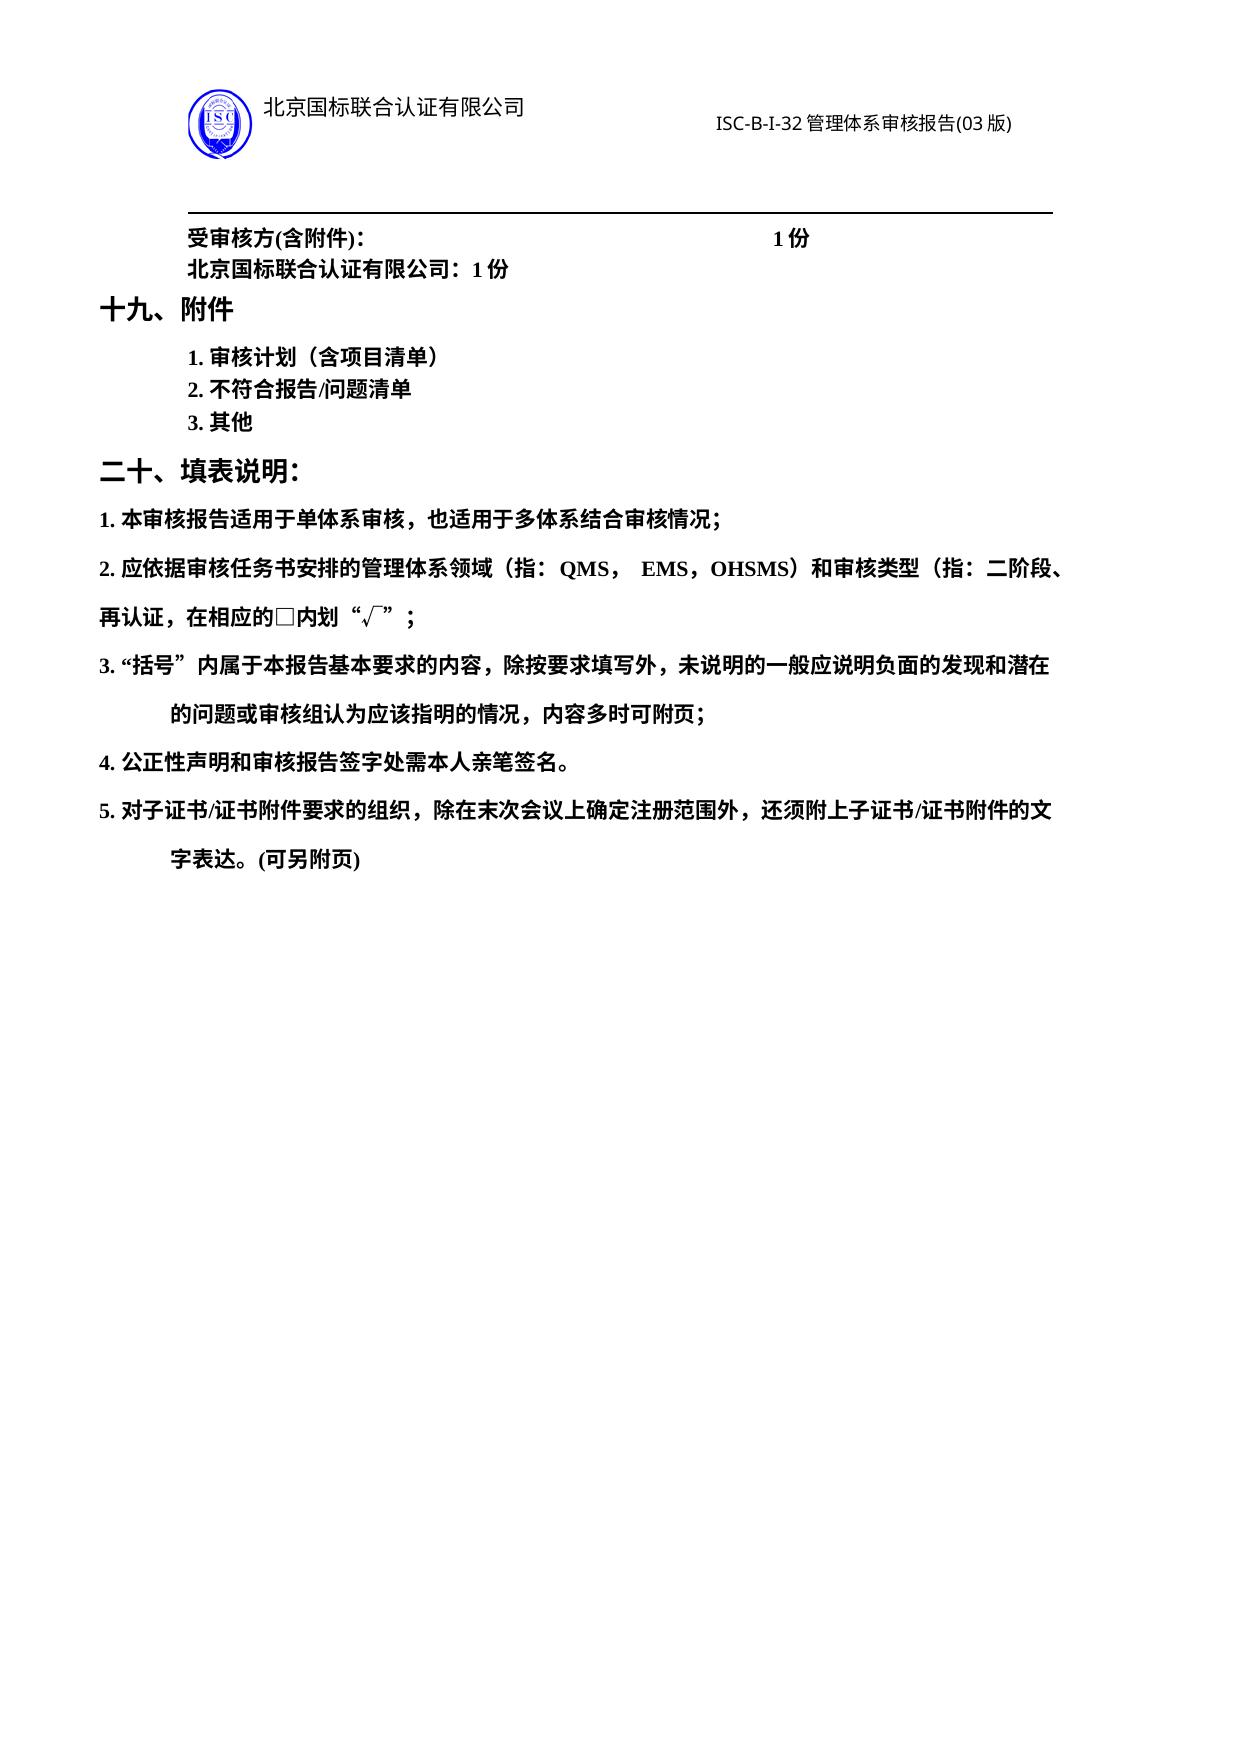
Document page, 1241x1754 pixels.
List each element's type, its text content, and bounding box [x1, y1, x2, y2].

text 十九、附件 [99, 299, 1053, 324]
text 2. 应依据审核任务书安排的管理体系领域（指：QMS， EMS，OHSMS）和审核类型（指：二阶段、再认证，在相应的□内划“√”； [99, 550, 1053, 632]
text 受审核方(含附件)： 1份 [170, 226, 1053, 251]
text 3. 其他 [170, 404, 1053, 437]
text 2. 不符合报告/问题清单 [170, 372, 1053, 404]
text 3. “括号”内属于本报告基本要求的内容，除按要求填写外，未说明的一般应说明负面的发现和潜在的问题或审核组认为应该指明的情况，内容多时可附页； [99, 647, 1053, 729]
text 北京国标联合认证有限公司：1份 [170, 258, 1053, 283]
text 二十、填表说明： [99, 437, 1053, 502]
text 4. 公正性声明和审核报告签字处需本人亲笔签名。 [99, 744, 1053, 777]
text 5. 对子证书/证书附件要求的组织，除在末次会议上确定注册范围外，还须附上子证书/证书附件的文字表达。(可另附页) [99, 793, 1053, 874]
text 1. 本审核报告适用于单体系审核，也适用于多体系结合审核情况； [99, 502, 1053, 534]
text 1. 审核计划（含项目清单） [170, 340, 1053, 372]
picture [187, 89, 253, 158]
